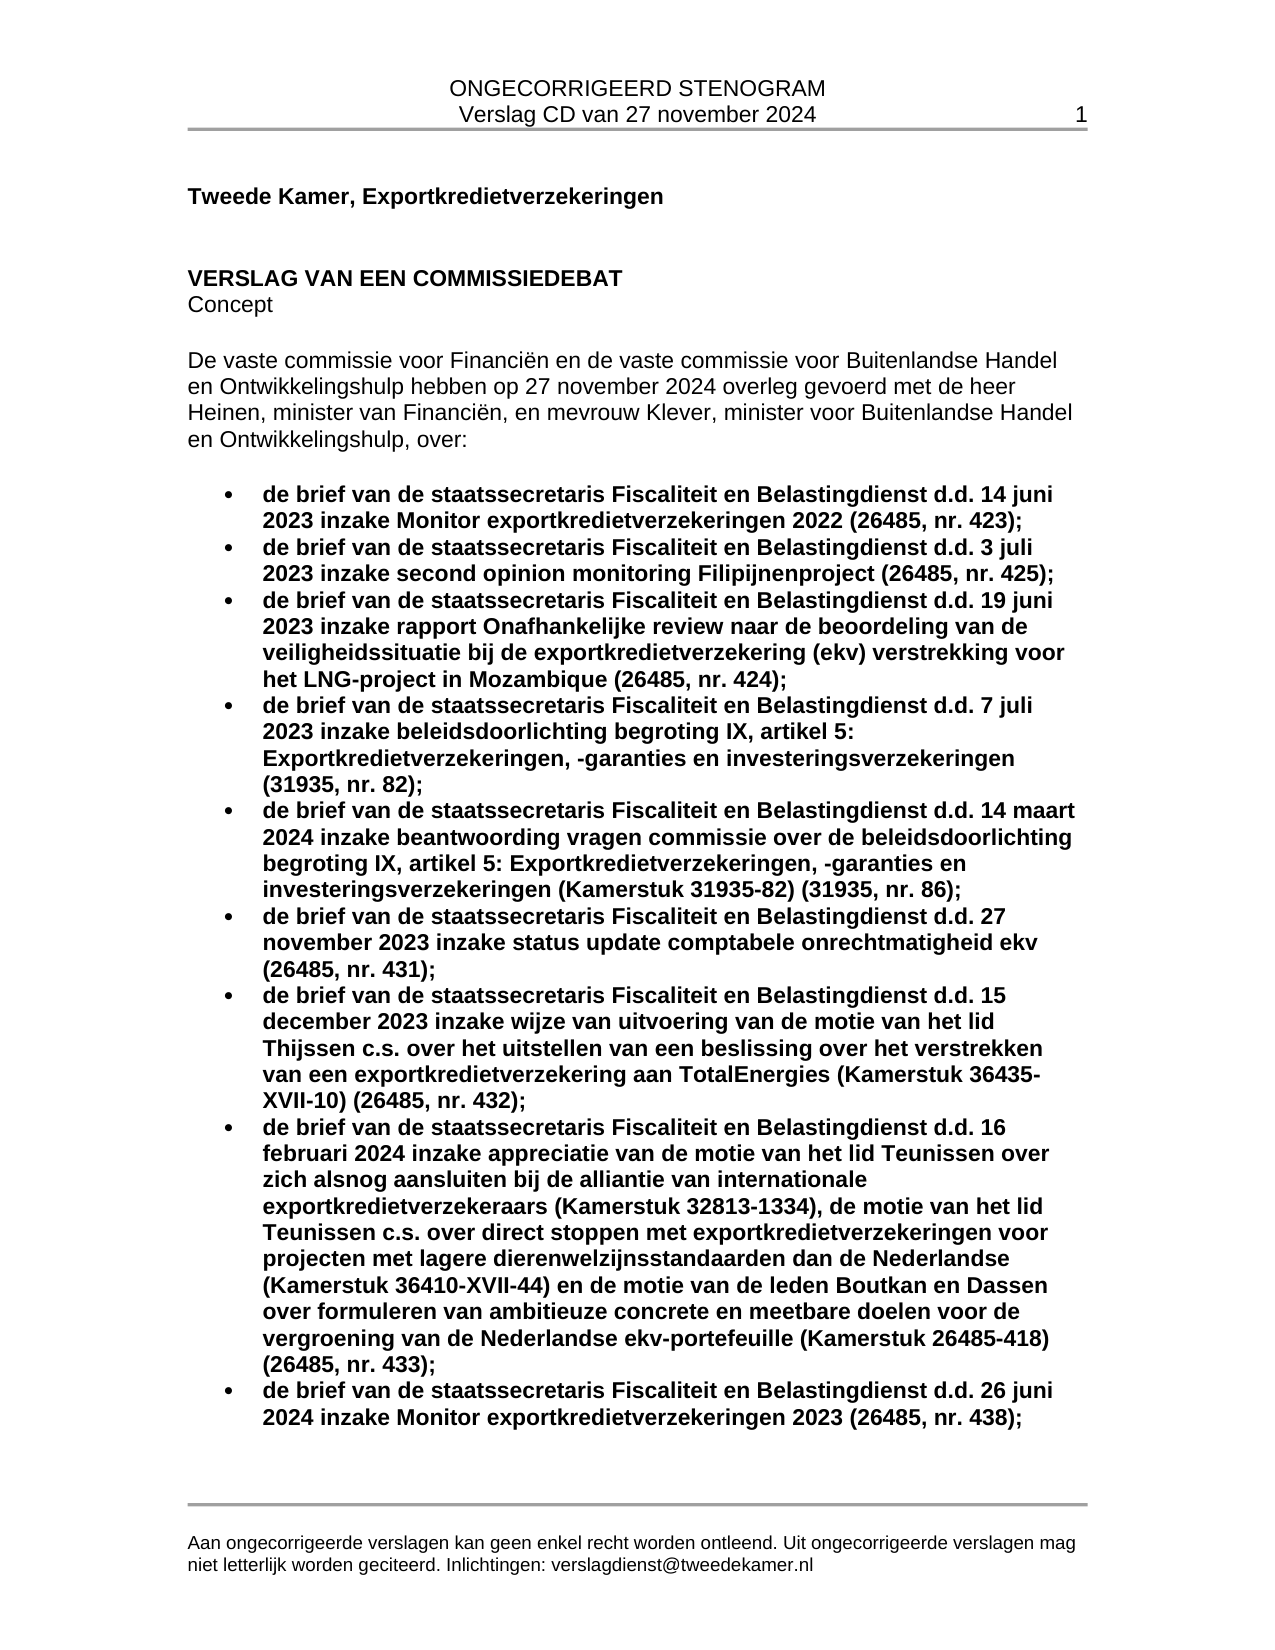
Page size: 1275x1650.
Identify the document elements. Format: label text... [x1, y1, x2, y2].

list de brief van de staatssecretaris Fiscaliteit en Belastingdienst d.d. 16 februari 2024 inzake appreciatie van de motie van het lid Teunissen over zich alsnog aansluiten bij de alliantie van internationale exportkredietverzekeraars (Kamerstuk 32813-1334), de motie van het lid Teunissen c.s. over direct stoppen met exportkredietverzekeringen voor projecten met lagere dierenwelzijnsstandaarden dan de Nederlandse (Kamerstuk 36410-XVII-44) en de motie van de leden Boutkan en Dassen over formuleren van ambitieuze concrete en meetbare doelen voor de vergroening van de Nederlandse ekv-portefeuille (Kamerstuk 26485-418) (26485, nr. 433); [225, 1114, 1087, 1377]
list de brief van de staatssecretaris Fiscaliteit en Belastingdienst d.d. 15 december 2023 inzake wijze van uitvoering van de motie van het lid Thijssen c.s. over het uitstellen van een beslissing over het verstrekken van een exportkredietverzekering aan TotalEnergies (Kamerstuk 36435-XVII-10) (26485, nr. 432); [225, 982, 1087, 1114]
list de brief van de staatssecretaris Fiscaliteit en Belastingdienst d.d. 27 november 2023 inzake status update comptabele onrechtmatigheid ekv (26485, nr. 431); [225, 903, 1087, 982]
list de brief van de staatssecretaris Fiscaliteit en Belastingdienst d.d. 3 juli 2023 inzake second opinion monitoring Filipijnenproject (26485, nr. 425); [225, 534, 1087, 587]
list de brief van de staatssecretaris Fiscaliteit en Belastingdienst d.d. 14 juni 2023 inzake Monitor exportkredietverzekeringen 2022 (26485, nr. 423); [225, 481, 1087, 534]
text De vaste commissie voor Financiën en de vaste commissie voor Buitenlandse Handel en Ontwikkelingshulp hebben op 27 november 2024 overleg gevoerd met de heer Heinen, minister van Financiën, en mevrouw Klever, minister voor Buitenlandse Handel en Ontwikkelingshulp, over: [187, 347, 1087, 452]
list de brief van de staatssecretaris Fiscaliteit en Belastingdienst d.d. 14 maart 2024 inzake beantwoording vragen commissie over de beleidsdoorlichting begroting IX, artikel 5: Exportkredietverzekeringen, -garanties en investeringsverzekeringen (Kamerstuk 31935-82) (31935, nr. 86); [225, 797, 1087, 903]
list de brief van de staatssecretaris Fiscaliteit en Belastingdienst d.d. 7 juli 2023 inzake beleidsdoorlichting begroting IX, artikel 5: Exportkredietverzekeringen, -garanties en investeringsverzekeringen (31935, nr. 82); [225, 692, 1087, 797]
text Tweede Kamer, Exportkredietverzekeringen [187, 156, 1087, 209]
list de brief van de staatssecretaris Fiscaliteit en Belastingdienst d.d. 19 juni 2023 inzake rapport Onafhankelijke review naar de beoordeling van de veiligheidssituatie bij de exportkredietverzekering (ekv) verstrekking voor het LNG-project in Mozambique (26485, nr. 424); [225, 587, 1087, 692]
list de brief van de staatssecretaris Fiscaliteit en Belastingdienst d.d. 26 juni 2024 inzake Monitor exportkredietverzekeringen 2023 (26485, nr. 438); [225, 1377, 1087, 1430]
text VERSLAG VAN EEN COMMISSIEDEBAT Concept [187, 238, 1087, 317]
